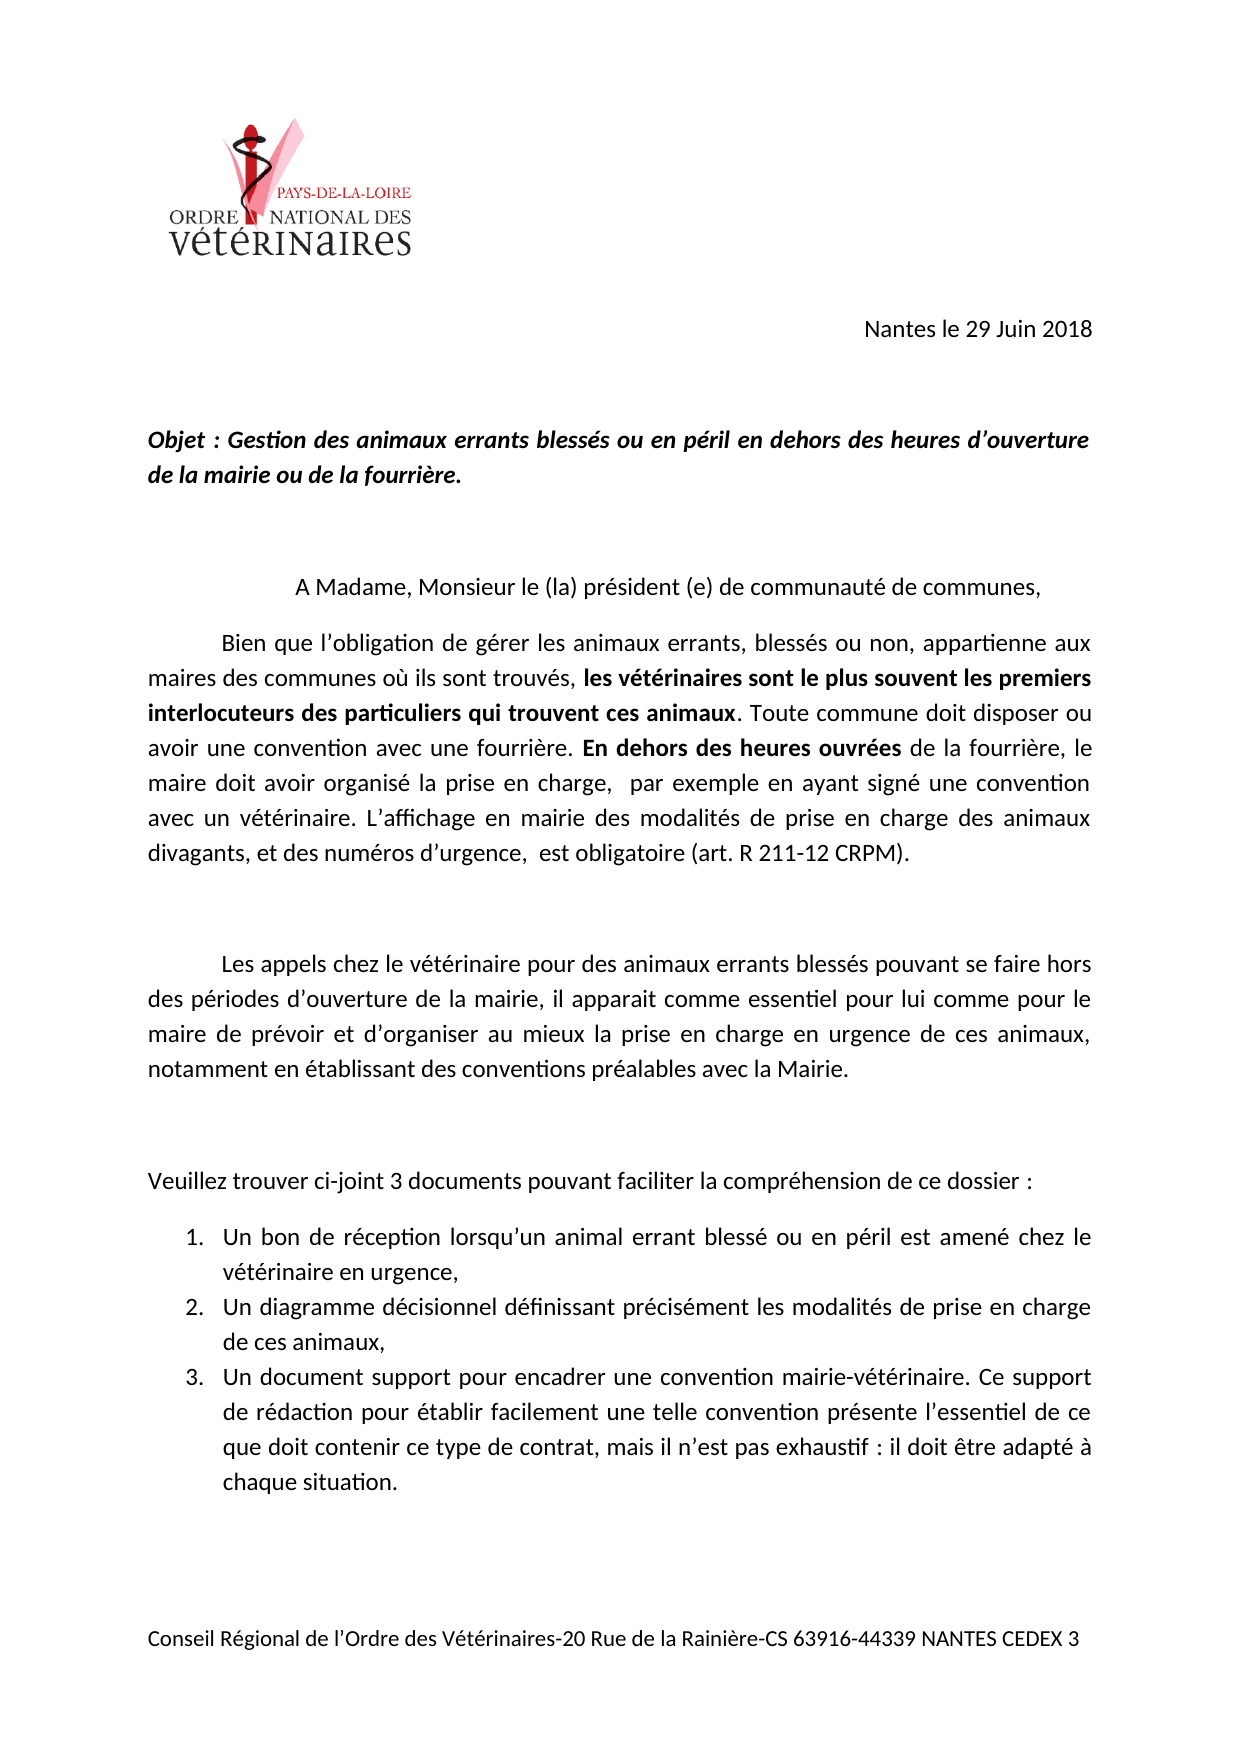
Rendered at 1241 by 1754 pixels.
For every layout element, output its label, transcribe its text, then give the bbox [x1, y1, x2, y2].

list Un bon de réception lorsqu’un animal errant blessé ou en péril est amené chez le vétérinaire en urgence, [185, 1221, 1093, 1287]
text A Madame, Monsieur le (la) président (e) de communauté de communes, [148, 571, 1093, 602]
text Les appels chez le vétérinaire pour des animaux errants blessés pouvant se faire hors des périodes d’ouverture de la mairie, il apparait comme essentiel pour lui comme pour le maire de prévoir et d’organiser au mieux la prise en charge en urgence de ces animaux, notamment en établissant des conventions préalables avec la Mairie. [148, 948, 1093, 1084]
text Veuillez trouver ci-joint 3 documents pouvant faciliter la compréhension de ce dossier : [148, 1165, 1093, 1196]
text Objet : Gestion des animaux errants blessés ou en péril en dehors des heures d’ouverture de la mairie ou de la fourrière. [148, 424, 1093, 490]
text Bien que l’obligation de gérer les animaux errants, blessés ou non, appartienne aux maires des communes où ils sont trouvés, les vétérinaires sont le plus souvent les premiers interlocuteurs des particuliers qui trouvent ces animaux. Toute commune doit disposer ou avoir une convention avec une fourrière. En dehors des heures ouvrées de la fourrière, le maire doit avoir organisé la prise en charge, par exemple en ayant signé une convention avec un vétérinaire. L’affichage en mairie des modalités de prise en charge des animaux divagants, et des numéros d’urgence, est obligatoire (art. R 211-12 CRPM). [148, 627, 1093, 867]
text Nantes le 29 Juin 2018 [148, 313, 1093, 343]
picture [147, 101, 442, 288]
list Un document support pour encadrer une convention mairie-vétérinaire. Ce support de rédaction pour établir facilement une telle convention présente l’essentiel de ce que doit contenir ce type de contrat, mais il n’est pas exhaustif : il doit être adapté à chaque situation. [185, 1361, 1093, 1497]
list Un diagramme décisionnel définissant précisément les modalités de prise en charge de ces animaux, [185, 1291, 1093, 1357]
